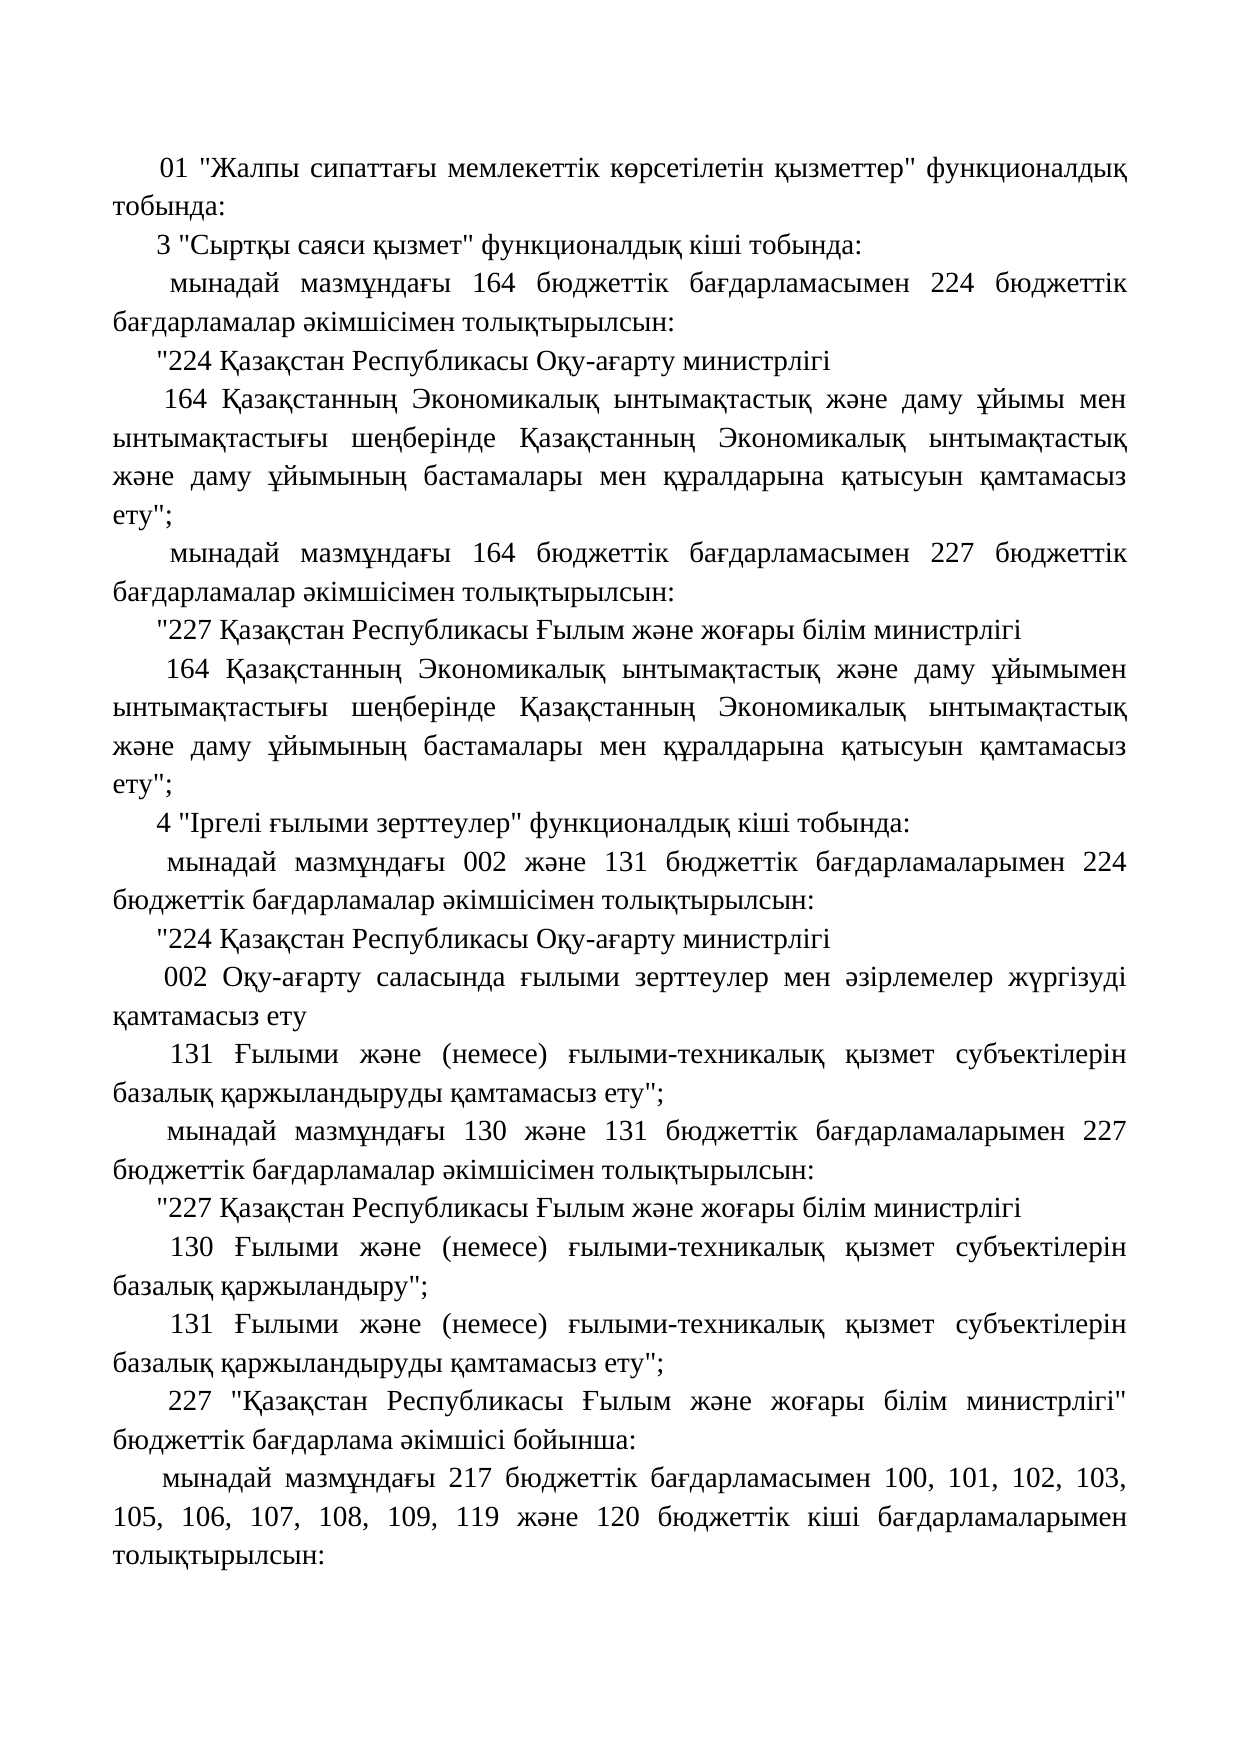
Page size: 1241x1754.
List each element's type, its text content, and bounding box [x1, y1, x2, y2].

text 3 "Сыртқы саяси қызмет" функционалдық кіші тобында: [112, 227, 1128, 261]
text 4 "Iргелi ғылыми зерттеулер" функционалдық кіші тобында: [112, 805, 1128, 839]
text мынадай мазмұндағы 002 және 131 бюджеттік бағдарламаларымен 224 бюджеттік бағдарламалар әкімшісімен толықтырылсын: [112, 844, 1128, 916]
text 164 Қазақстанның Экономикалық ынтымақтастық және даму ұйымы мен ынтымақтастығы шеңберінде Қазақстанның Экономикалық ынтымақтастық және даму ұйымының бастамалары мен құралдарына қатысуын қамтамасыз ету"; [112, 381, 1128, 530]
text "224 Қазақстан Республикасы Оқу-ағарту министрлігі [112, 921, 1128, 954]
text "224 Қазақстан Республикасы Оқу-ағарту министрлігі [112, 343, 1128, 376]
text 227 "Қазақстан Республикасы Ғылым және жоғары білім министрлігі" бюджеттік бағдарлама әкімшісі бойынша: [112, 1383, 1128, 1455]
text 002 Оқу-ағарту саласында ғылыми зерттеулер мен әзірлемелер жүргізуді қамтамасыз ету [112, 959, 1128, 1031]
text 131 Ғылыми және (немесе) ғылыми-техникалық қызмет субъектілерін базалық қаржыландыруды қамтамасыз ету"; [112, 1036, 1128, 1108]
text "227 Қазақстан Республикасы Ғылым және жоғары білім министрлігі [112, 612, 1128, 646]
text "227 Қазақстан Республикасы Ғылым және жоғары білім министрлігі [112, 1191, 1128, 1224]
text мынадай мазмұндағы 164 бюджеттік бағдарламасымен 227 бюджеттік бағдарламалар әкімшісімен толықтырылсын: [112, 535, 1128, 607]
text мынадай мазмұндағы 164 бюджеттік бағдарламасымен 224 бюджеттік бағдарламалар әкімшісімен толықтырылсын: [112, 266, 1128, 338]
text мынадай мазмұндағы 130 және 131 бюджеттік бағдарламаларымен 227 бюджеттік бағдарламалар әкімшісімен толықтырылсын: [112, 1113, 1128, 1186]
text 130 Ғылыми және (немесе) ғылыми-техникалық қызмет субъектілерін базалық қаржыландыру"; [112, 1229, 1128, 1301]
text 164 Қазақстанның Экономикалық ынтымақтастық және даму ұйымымен ынтымақтастығы шеңберінде Қазақстанның Экономикалық ынтымақтастық және даму ұйымының бастамалары мен құралдарына қатысуын қамтамасыз ету"; [112, 651, 1128, 800]
text 131 Ғылыми және (немесе) ғылыми-техникалық қызмет субъектілерін базалық қаржыландыруды қамтамасыз ету"; [112, 1306, 1128, 1378]
text 01 "Жалпы сипаттағы мемлекеттiк көрсетілетін қызметтер" функционалдық тобында: [112, 150, 1128, 222]
